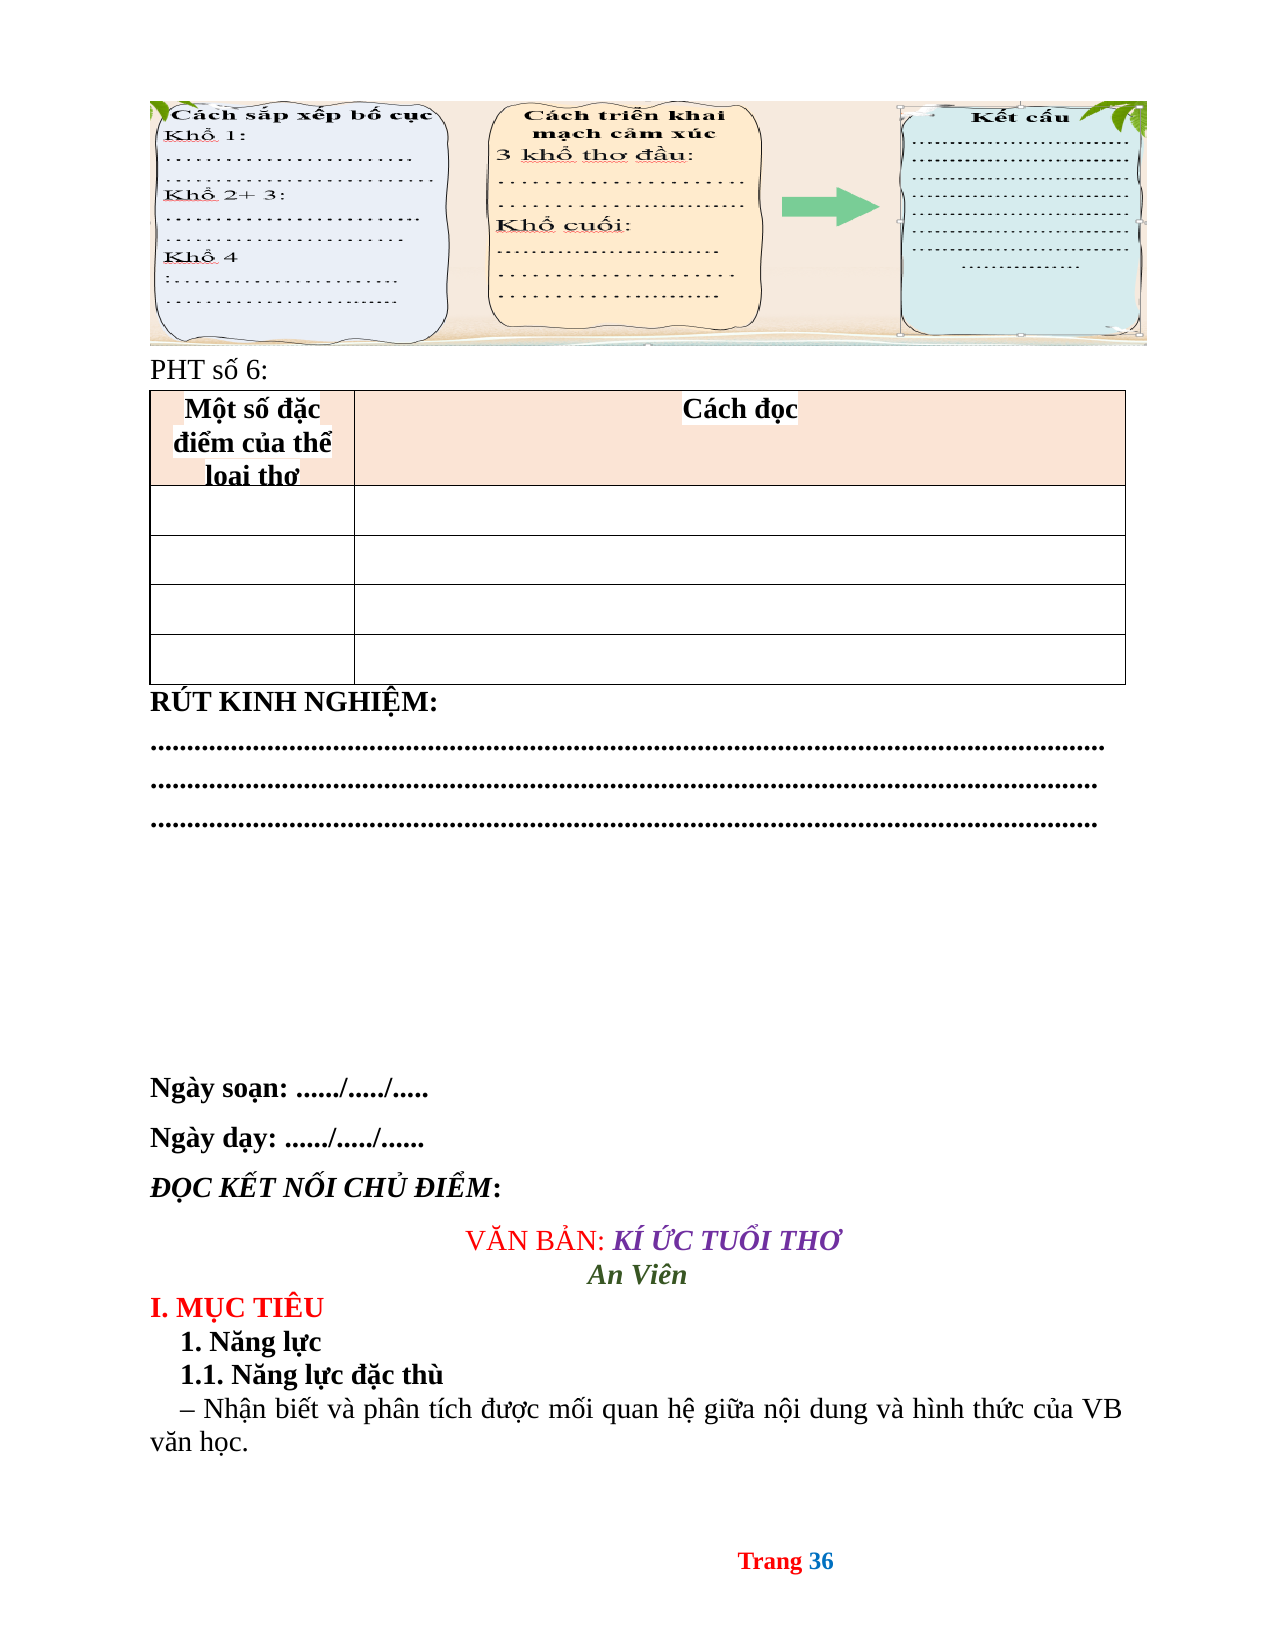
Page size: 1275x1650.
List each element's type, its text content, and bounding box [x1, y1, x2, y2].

text 1. Năng lực [150, 1324, 1125, 1357]
text .................................................................................................................................. [150, 762, 1125, 795]
table_cell [151, 486, 354, 535]
text 1.1. Năng lực đặc thù [150, 1357, 1125, 1391]
text ................................................................................................................................... [150, 723, 1125, 757]
table_cell [355, 486, 1125, 535]
table_cell [355, 585, 1125, 634]
table_cell [151, 585, 354, 634]
text I. MỤC TIÊU [150, 1290, 1125, 1324]
text VĂN BẢN: KÍ ỨC TUỔI THƠ [150, 1223, 1125, 1257]
table_cell [355, 635, 1125, 683]
text An Viên [150, 1257, 1125, 1290]
text – Nhận biết và phân tích được mối quan hệ giữa nội dung và hình thức của VB văn học. [150, 1391, 1125, 1458]
table_cell [355, 536, 1125, 584]
table_cell [151, 635, 354, 683]
table_cell [151, 536, 354, 584]
text RÚT KINH NGHIỆM: [150, 685, 1125, 718]
text Ngày dạy: ....../...../...... [150, 1120, 1125, 1154]
table_header Một số đặc điểm của thể loại thơ [151, 391, 354, 485]
text PHT số 6: [150, 352, 1125, 385]
text .................................................................................................................................. [150, 800, 1125, 834]
text Ngày soạn: ....../...../..... [150, 1070, 1125, 1103]
text ĐỌC KẾT NỐI CHỦ ĐIỂM: [150, 1171, 1125, 1204]
table_header Cách đọc [355, 391, 1125, 485]
